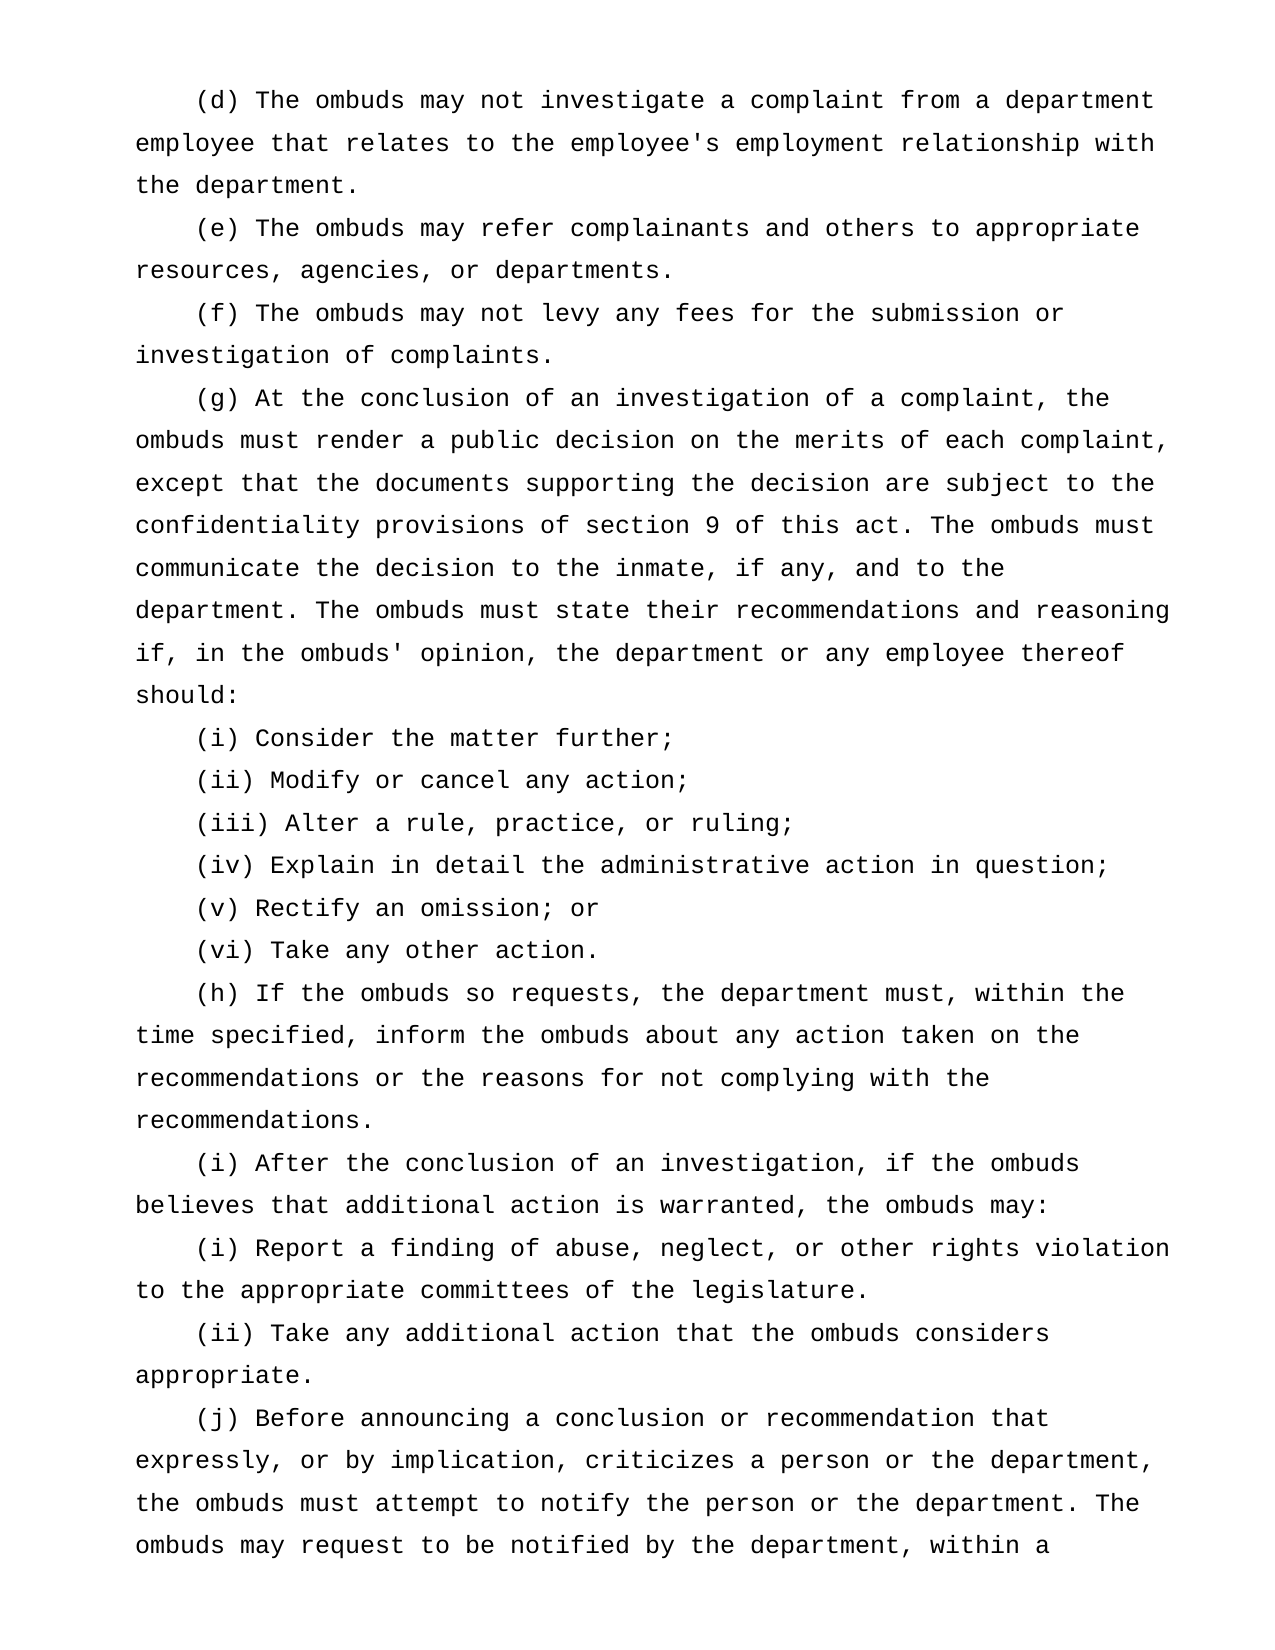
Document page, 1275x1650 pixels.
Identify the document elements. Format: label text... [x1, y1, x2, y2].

text (g) At the conclusion of an investigation of a complaint, the ombuds must render a public decision on the merits of each complaint, except that the documents supporting the decision are subject to the confidentiality provisions of section 9 of this act. The ombuds must communicate the decision to the inmate, if any, and to the department. The ombuds must state their recommendations and reasoning if, in the ombuds' opinion, the department or any employee thereof should: [135, 372, 1170, 712]
text (h) If the ombuds so requests, the department must, within the time specified, inform the ombuds about any action taken on the recommendations or the reasons for not complying with the recommendations. [135, 967, 1170, 1137]
text (ii) Take any additional action that the ombuds considers appropriate. [135, 1307, 1170, 1392]
text (e) The ombuds may refer complainants and others to appropriate resources, agencies, or departments. [135, 202, 1170, 287]
text (vi) Take any other action. [135, 925, 1170, 967]
text (i) Consider the matter further; [135, 712, 1170, 755]
text (v) Rectify an omission; or [135, 882, 1170, 925]
text (i) Report a finding of abuse, neglect, or other rights violation to the appropriate committees of the legislature. [135, 1222, 1170, 1307]
text (i) After the conclusion of an investigation, if the ombuds believes that additional action is warranted, the ombuds may: [135, 1137, 1170, 1222]
text (ii) Modify or cancel any action; [135, 755, 1170, 797]
text (iv) Explain in detail the administrative action in question; [135, 840, 1170, 882]
text (f) The ombuds may not levy any fees for the submission or investigation of complaints. [135, 287, 1170, 372]
text (d) The ombuds may not investigate a complaint from a department employee that relates to the employee's employment relationship with the department. [135, 75, 1170, 202]
text (iii) Alter a rule, practice, or ruling; [135, 797, 1170, 840]
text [135, 1392, 1170, 1562]
